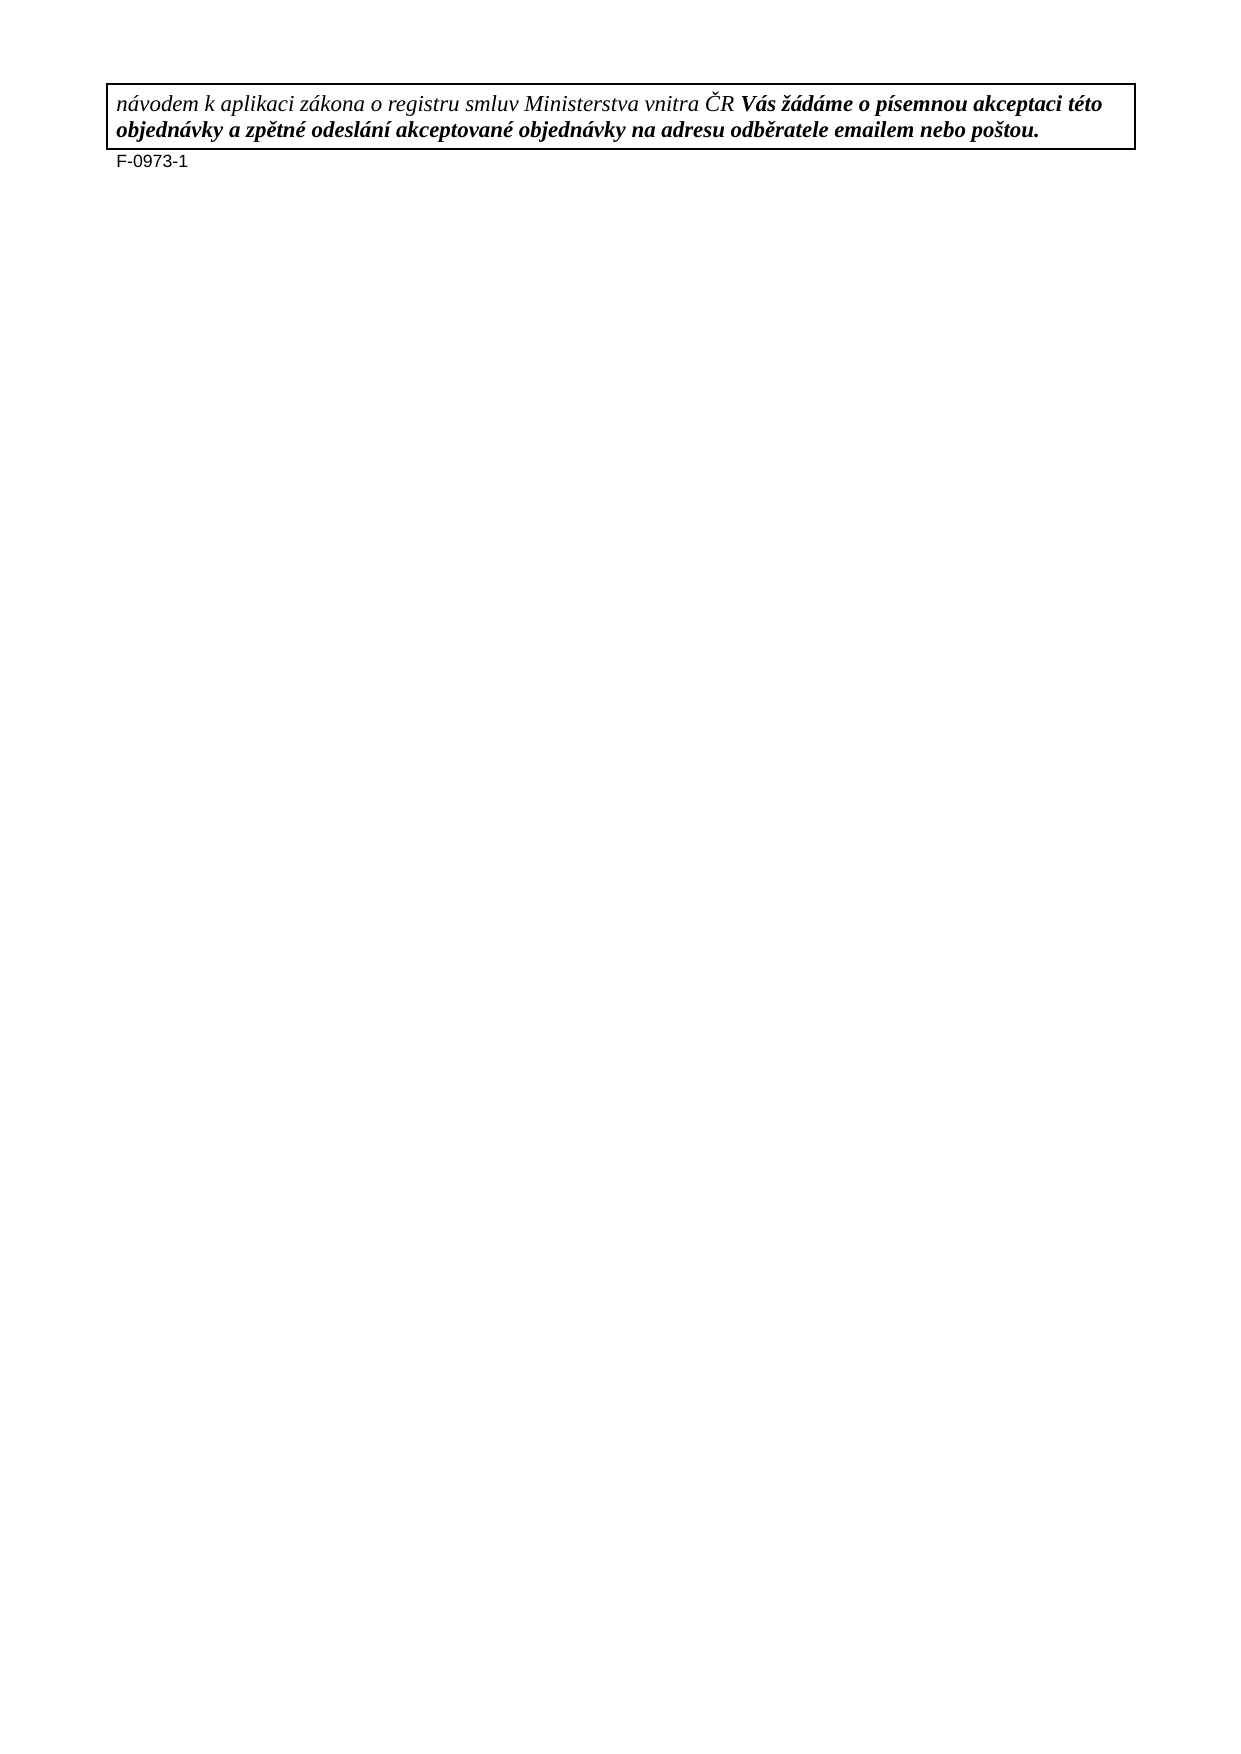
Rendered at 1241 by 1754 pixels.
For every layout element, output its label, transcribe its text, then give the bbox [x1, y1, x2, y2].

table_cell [108, 85, 1134, 148]
text F-0973-1 [106, 150, 1134, 171]
